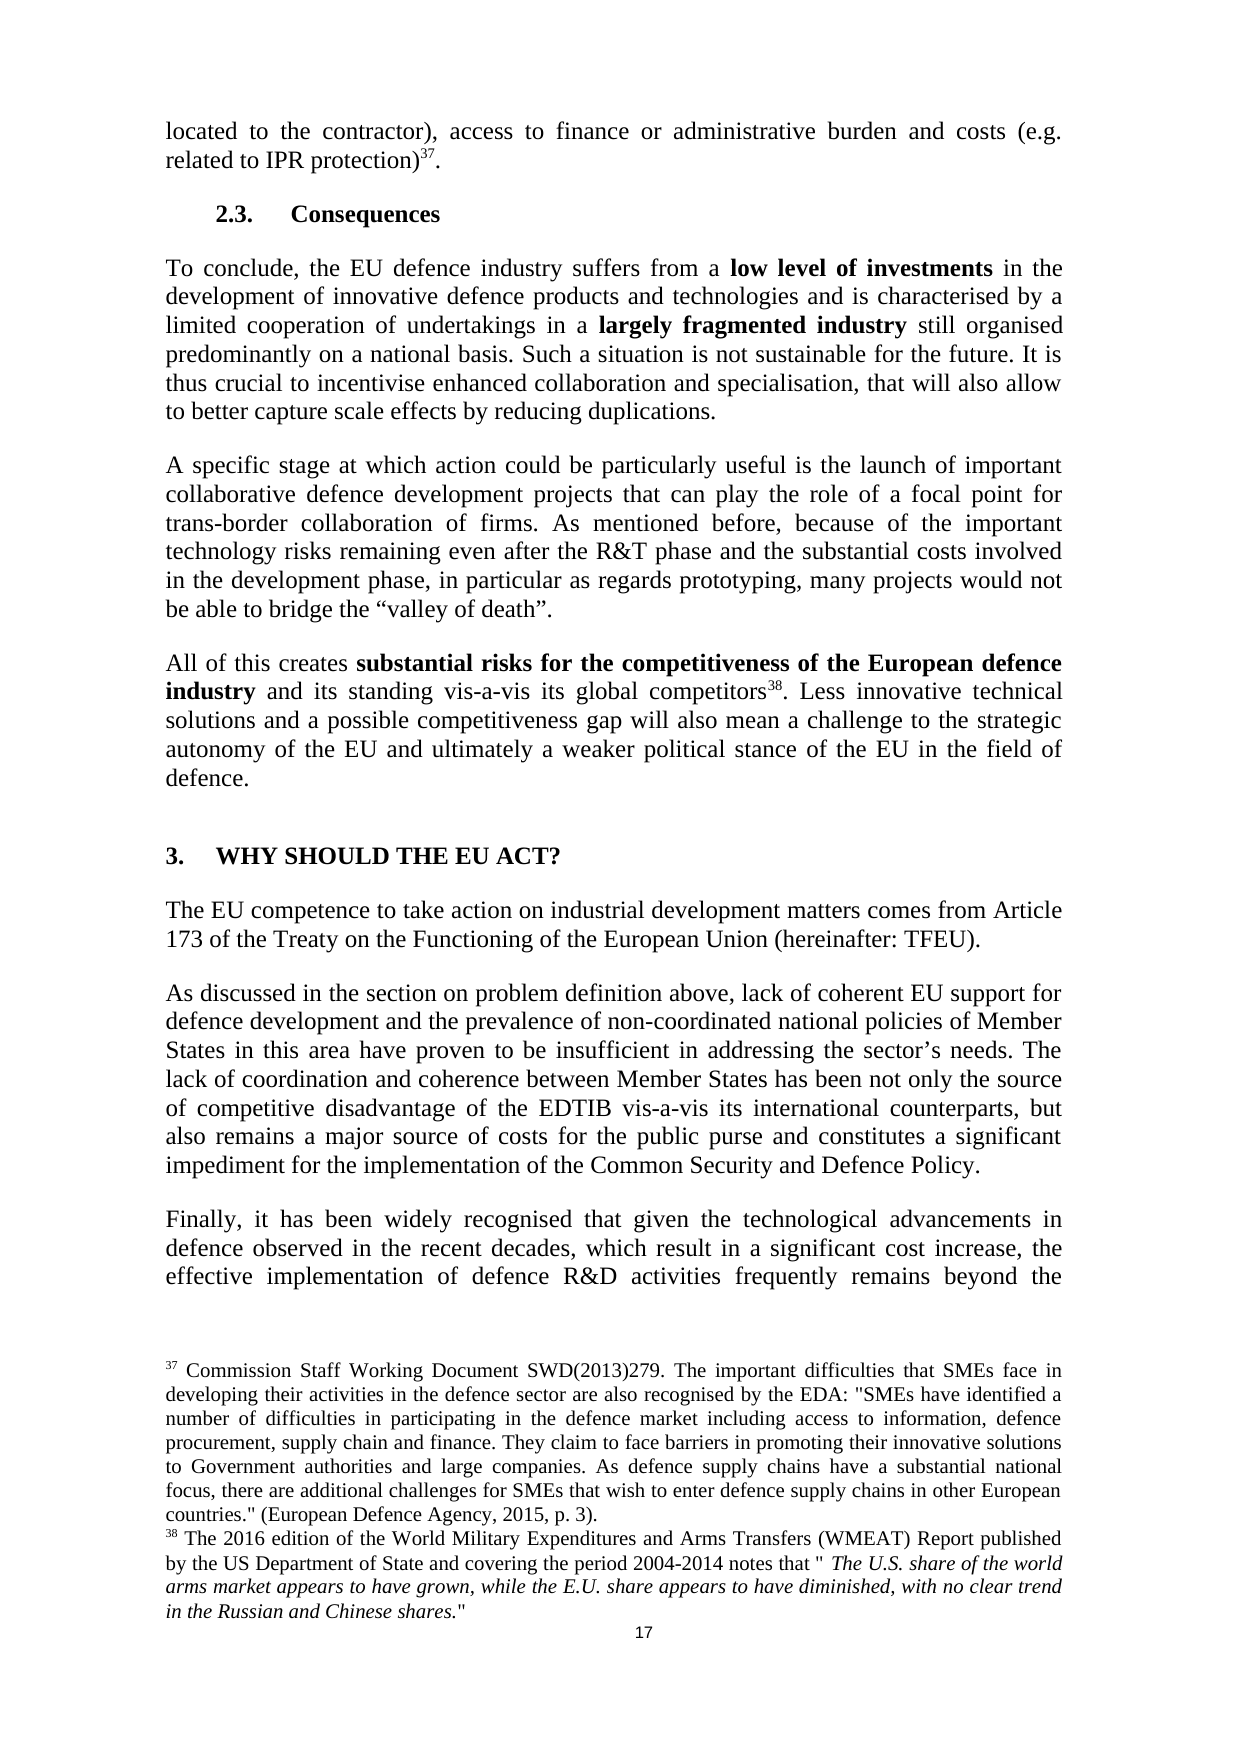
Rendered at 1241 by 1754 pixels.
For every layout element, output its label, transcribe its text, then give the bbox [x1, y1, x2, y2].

subtitle Why should the eu act? [165, 841, 1063, 870]
text To conclude, the EU defence industry suffers from a low level of investments in the development of innovative defence products and technologies and is characterised by a limited cooperation of undertakings in a largely fragmented industry still organised predominantly on a national basis. Such a situation is not sustainable for the future. It is thus crucial to incentivise enhanced collaboration and specialisation, that will also allow to better capture scale effects by reducing duplications. [165, 253, 1063, 425]
text A specific stage at which action could be particularly useful is the launch of important collaborative defence development projects that can play the role of a focal point for trans-border collaboration of firms. As mentioned before, because of the important technology risks remaining even after the R&T phase and the substantial costs involved in the development phase, in particular as regards prototyping, many projects would not be able to bridge the “valley of death”. [165, 450, 1063, 623]
text All of this creates substantial risks for the competitiveness of the European defence industry and its standing vis-a-vis its global competitors. Less innovative technical solutions and a possible competitiveness gap will also mean a challenge to the strategic autonomy of the EU and ultimately a weaker political stance of the EU in the field of defence. [165, 648, 1063, 791]
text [165, 116, 1063, 174]
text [165, 1204, 1063, 1290]
subtitle Consequences [215, 199, 1063, 228]
text The EU competence to take action on industrial development matters comes from Article 173 of the Treaty on the Functioning of the European Union (hereinafter: TFEU). [165, 895, 1063, 953]
text As discussed in the section on problem definition above, lack of coherent EU support for defence development and the prevalence of non-coordinated national policies of Member States in this area have proven to be insufficient in addressing the sector’s needs. The lack of coordination and coherence between Member States has been not only the source of competitive disadvantage of the EDTIB vis-a-vis its international counterparts, but also remains a major source of costs for the public purse and constitutes a significant impediment for the implementation of the Common Security and Defence Policy. [165, 978, 1063, 1179]
